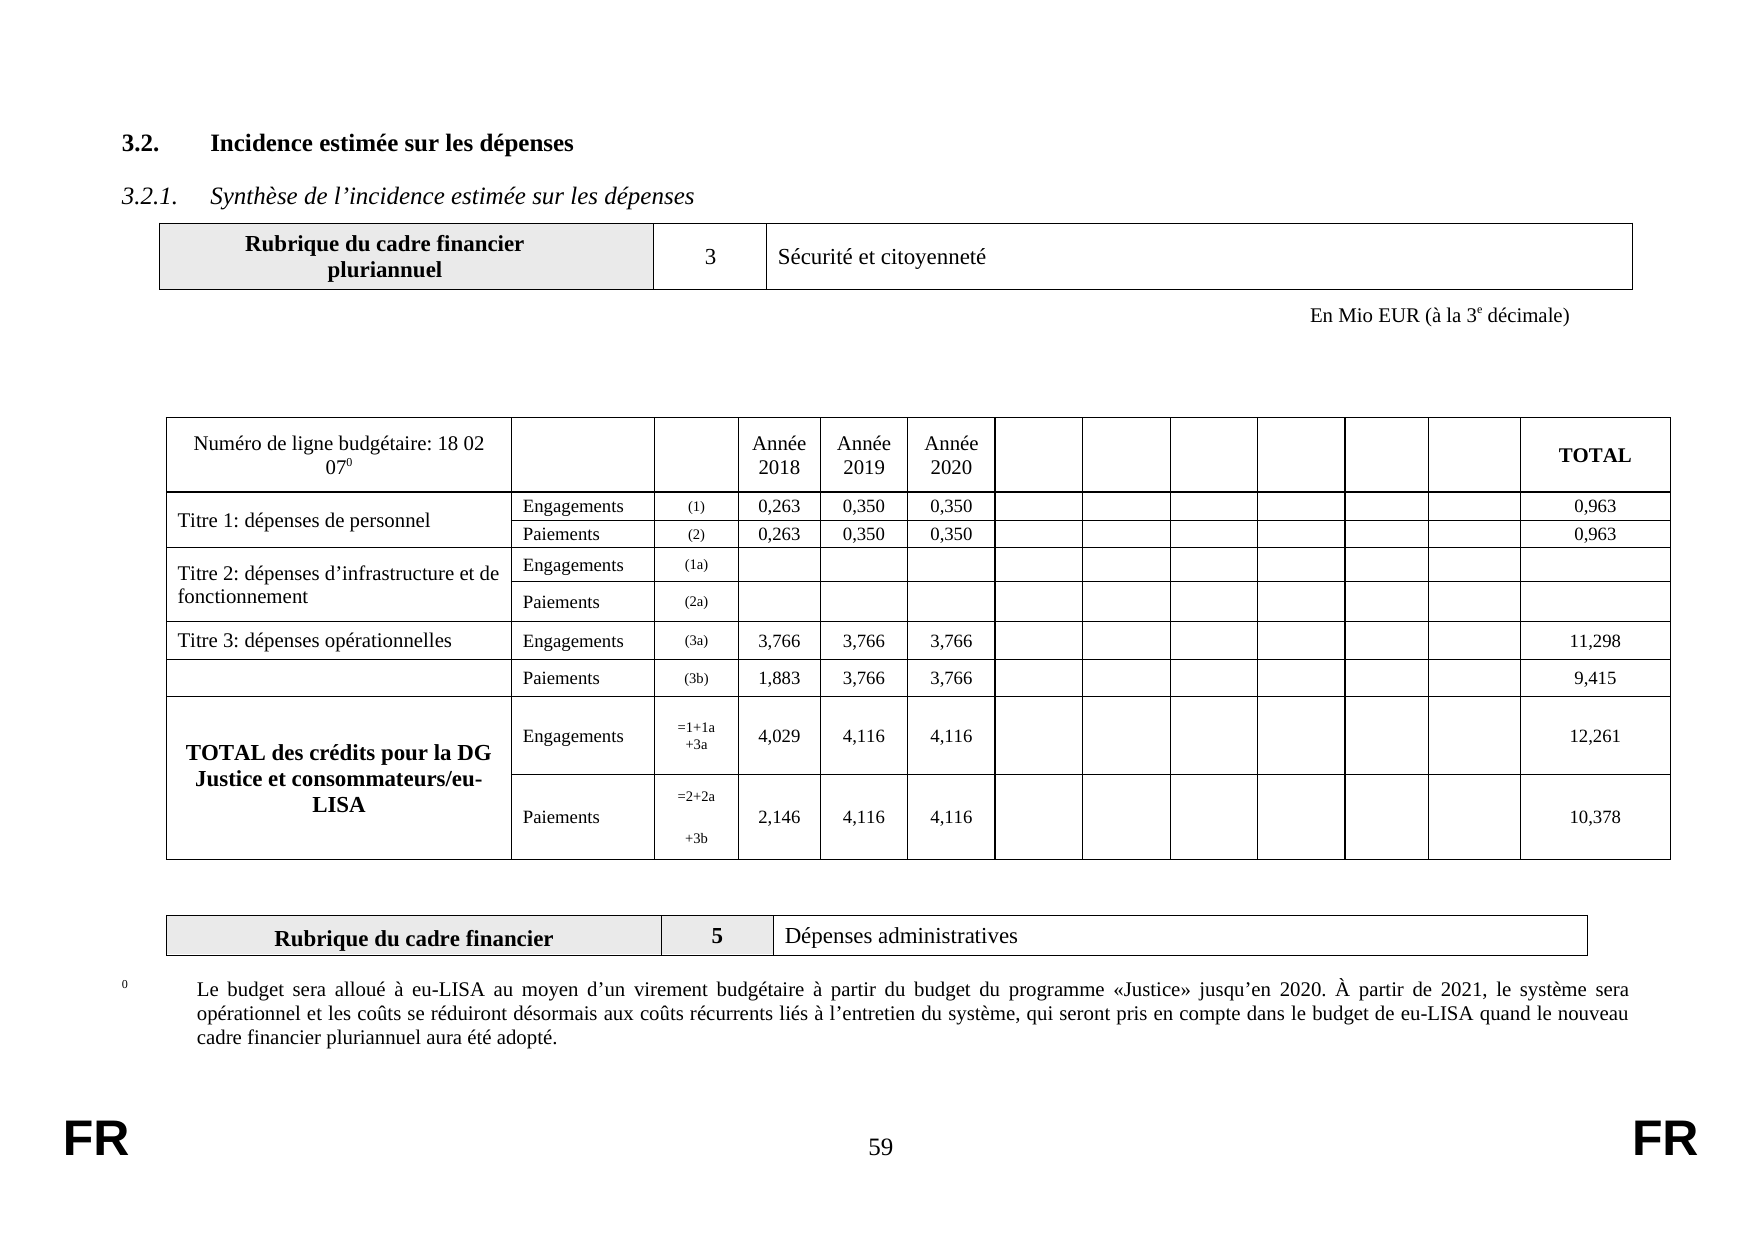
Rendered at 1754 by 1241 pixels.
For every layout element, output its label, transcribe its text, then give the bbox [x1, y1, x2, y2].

table_cell [1171, 548, 1257, 581]
table_cell [1346, 493, 1428, 520]
table_cell [1521, 548, 1670, 581]
table_cell [1346, 622, 1428, 659]
table_cell [1346, 521, 1428, 547]
table_cell 4,116 [908, 697, 994, 774]
table_cell [1171, 697, 1257, 774]
table_header [1258, 418, 1344, 491]
table_cell [1346, 548, 1428, 581]
table_cell [1429, 582, 1520, 621]
table_cell [1429, 697, 1520, 774]
table_cell Paiements [512, 582, 654, 621]
table_cell [167, 660, 511, 696]
table_header Sécurité et citoyenneté [767, 224, 1632, 289]
table_header [996, 418, 1082, 491]
table_cell [1346, 775, 1428, 859]
table_cell [1083, 521, 1170, 547]
table_cell [1258, 697, 1344, 774]
table_cell [1083, 660, 1170, 696]
table_header Année 2018 [739, 418, 820, 491]
table_cell 4,116 [908, 775, 994, 859]
table_cell [1083, 548, 1170, 581]
table_cell [1171, 582, 1257, 621]
table_cell 0,350 [908, 521, 994, 547]
table_cell [1521, 582, 1670, 621]
table_cell [1171, 521, 1257, 547]
table_cell (3a) [655, 622, 738, 659]
table_cell 1,883 [739, 660, 820, 696]
table_cell [996, 660, 1082, 696]
table_cell Engagements [512, 493, 654, 520]
table_cell Titre 3: dépenses opérationnelles [167, 622, 511, 659]
table_cell [1429, 660, 1520, 696]
table_cell =1+1a +3a [655, 697, 738, 774]
table_cell 3,766 [821, 660, 907, 696]
table_cell 4,029 [739, 697, 820, 774]
table_cell [739, 548, 820, 581]
table_cell [739, 582, 820, 621]
table_cell Titre 1: dépenses de personnel [167, 493, 511, 547]
table_cell (2) [655, 521, 738, 547]
table_header [1429, 418, 1520, 491]
table_cell 4,116 [821, 775, 907, 859]
table_cell Paiements [512, 521, 654, 547]
table_cell [1258, 582, 1344, 621]
text En Mio EUR (à la 3e décimale) [197, 302, 1569, 327]
table_cell [1429, 493, 1520, 520]
table_cell [1429, 622, 1520, 659]
table_cell [1258, 521, 1344, 547]
table_cell 0,263 [739, 521, 820, 547]
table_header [167, 916, 661, 954]
table_cell TOTAL des crédits pour la DG Justice et consommateurs/eu-LISA [167, 697, 511, 859]
table_cell [821, 582, 907, 621]
table_cell Paiements [512, 775, 654, 859]
table_cell [1346, 582, 1428, 621]
table_cell 0,963 [1521, 493, 1670, 520]
table_cell 3,766 [908, 622, 994, 659]
table_header TOTAL [1521, 418, 1670, 491]
subtitle 3.2. Incidence estimée sur les dépenses [122, 128, 1633, 156]
table_cell [1258, 660, 1344, 696]
table_header Numéro de ligne budgétaire: 18 02 07 [167, 418, 511, 491]
table_cell [1429, 521, 1520, 547]
table_cell [996, 775, 1082, 859]
table_cell [1258, 775, 1344, 859]
table_header 5 [662, 916, 773, 954]
table_cell [908, 582, 994, 621]
table_cell (2a) [655, 582, 738, 621]
table_cell [1083, 493, 1170, 520]
table_cell [1171, 775, 1257, 859]
table_cell 11,298 [1521, 622, 1670, 659]
table_cell 4,116 [821, 697, 907, 774]
table_header Année 2020 [908, 418, 994, 491]
table_cell (3b) [655, 660, 738, 696]
table_cell 9,415 [1521, 660, 1670, 696]
table_cell Engagements [512, 548, 654, 581]
table_cell 12,261 [1521, 697, 1670, 774]
table_cell 3,766 [739, 622, 820, 659]
table_cell (1a) [655, 548, 738, 581]
table_cell [1258, 622, 1344, 659]
table_header [1346, 418, 1428, 491]
table_cell [1083, 775, 1170, 859]
table_cell [996, 521, 1082, 547]
table_cell [1083, 697, 1170, 774]
table_cell 2,146 [739, 775, 820, 859]
table_cell [1346, 697, 1428, 774]
table_cell [1171, 660, 1257, 696]
table_header [1171, 418, 1257, 491]
table_cell [1429, 548, 1520, 581]
table_cell Titre 2: dépenses d’infrastructure et de fonctionnement [167, 548, 511, 621]
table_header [774, 916, 1587, 954]
table_cell Paiements [512, 660, 654, 696]
table_cell [1083, 622, 1170, 659]
table_cell 0,350 [821, 521, 907, 547]
table_cell 3,766 [821, 622, 907, 659]
table_cell Engagements [512, 622, 654, 659]
table_cell 3,766 [908, 660, 994, 696]
table_cell =2+2a +3b [655, 775, 738, 859]
table_header Année 2019 [821, 418, 907, 491]
table_cell [996, 622, 1082, 659]
table_cell 0,263 [739, 493, 820, 520]
table_header 3 [654, 224, 766, 289]
table_header [1083, 418, 1170, 491]
table_cell [996, 582, 1082, 621]
table_cell [1083, 582, 1170, 621]
table_cell [1171, 622, 1257, 659]
table_header [512, 418, 654, 491]
table_cell 0,350 [908, 493, 994, 520]
table_header [655, 418, 738, 491]
table_cell Engagements [512, 697, 654, 774]
table_cell (1) [655, 493, 738, 520]
table_cell [1429, 775, 1520, 859]
table_cell [996, 697, 1082, 774]
table_cell [908, 548, 994, 581]
table_cell 10,378 [1521, 775, 1670, 859]
table_cell [1258, 548, 1344, 581]
table_cell [996, 548, 1082, 581]
table_cell [996, 493, 1082, 520]
table_header Rubrique du cadre financier pluriannuel [160, 224, 653, 289]
table_cell [821, 548, 907, 581]
table_cell 0,350 [821, 493, 907, 520]
subtitle 3.2.1. Synthèse de l’incidence estimée sur les dépenses [122, 181, 1633, 210]
table_cell [1171, 493, 1257, 520]
table_cell [1346, 660, 1428, 696]
table_cell 0,963 [1521, 521, 1670, 547]
table_cell [1258, 493, 1344, 520]
